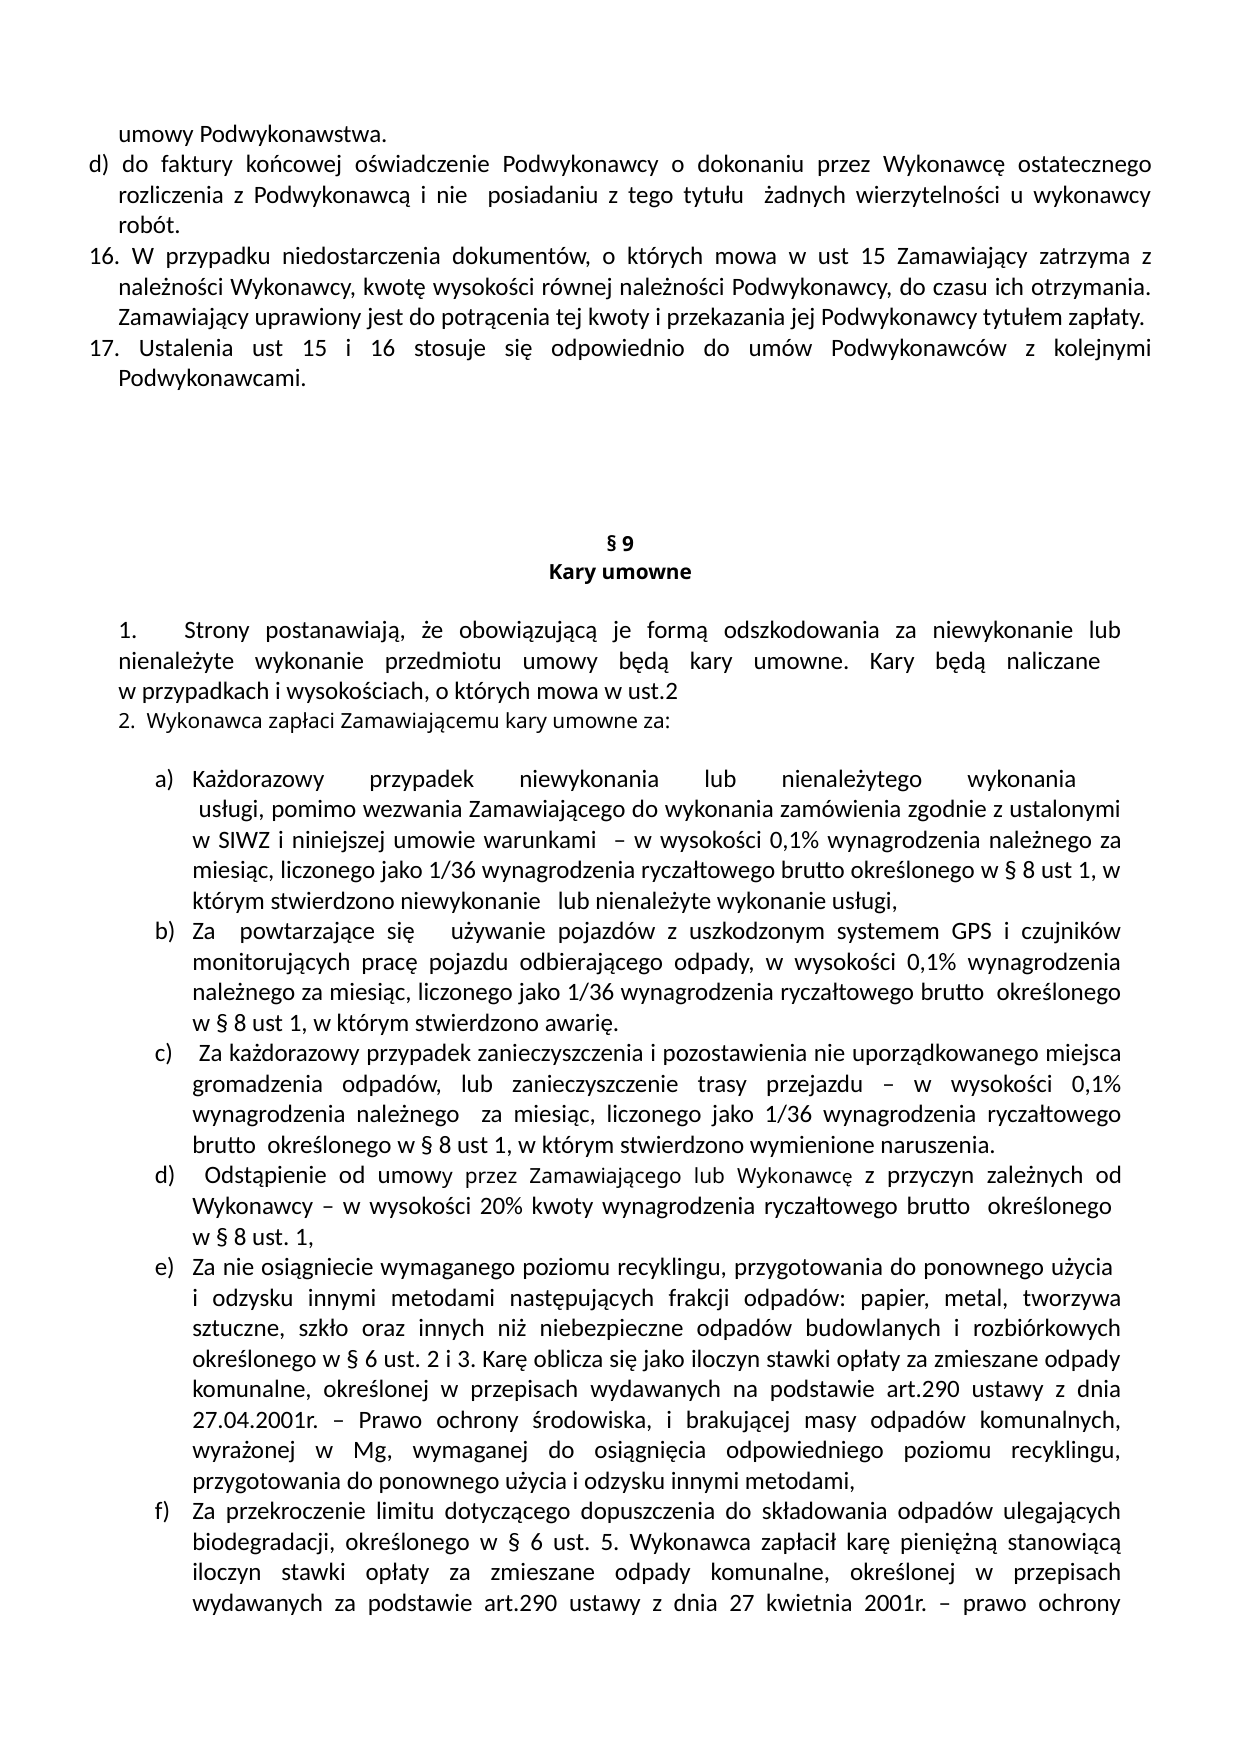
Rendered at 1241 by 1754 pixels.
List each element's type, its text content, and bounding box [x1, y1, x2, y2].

list Odstąpienie od umowy przez Zamawiającego lub Wykonawcę z przyczyn zależnych od Wykonawcy – w wysokości 20% kwoty wynagrodzenia ryczałtowego brutto określonego w § 8 ust. 1, [154, 1159, 1122, 1251]
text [88, 118, 1153, 149]
text d) do faktury końcowej oświadczenie Podwykonawcy o dokonaniu przez Wykonawcę ostatecznego rozliczenia z Podwykonawcą i nie posiadaniu z tego tytułu żadnych wierzytelności u wykonawcy robót. [88, 149, 1153, 240]
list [154, 1495, 1122, 1617]
list Za nie osiągniecie wymaganego poziomu recyklingu, przygotowania do ponownego użycia i odzysku innymi metodami następujących frakcji odpadów: papier, metal, tworzywa sztuczne, szkło oraz innych niż niebezpieczne odpadów budowlanych i rozbiórkowych określonego w § 6 ust. 2 i 3. Karę oblicza się jako iloczyn stawki opłaty za zmieszane odpady komunalne, określonej w przepisach wydawanych na podstawie art.290 ustawy z dnia 27.04.2001r. – Prawo ochrony środowiska, i brakującej masy odpadów komunalnych, wyrażonej w Mg, wymaganej do osiągnięcia odpowiedniego poziomu recyklingu, przygotowania do ponownego użycia i odzysku innymi metodami, [154, 1251, 1122, 1495]
text 16. W przypadku niedostarczenia dokumentów, o których mowa w ust 15 Zamawiający zatrzyma z należności Wykonawcy, kwotę wysokości równej należności Podwykonawcy, do czasu ich otrzymania. Zamawiający uprawiony jest do potrącenia tej kwoty i przekazania jej Podwykonawcy tytułem zapłaty. [88, 240, 1153, 332]
text 2. Wykonawca zapłaci Zamawiającemu kary umowne za: [118, 706, 1122, 734]
text 1. Strony postanawiają, że obowiązującą je formą odszkodowania za niewykonanie lub nienależyte wykonanie przedmiotu umowy będą kary umowne. Kary będą naliczane w przypadkach i wysokościach, o których mowa w ust.2 [118, 614, 1122, 706]
list Za powtarzające się używanie pojazdów z uszkodzonym systemem GPS i czujników monitorujących pracę pojazdu odbierającego odpady, w wysokości 0,1% wynagrodzenia należnego za miesiąc, liczonego jako 1/36 wynagrodzenia ryczałtowego brutto określonego w § 8 ust 1, w którym stwierdzono awarię. [154, 915, 1122, 1037]
text § 9 [118, 529, 1122, 557]
text 17. Ustalenia ust 15 i 16 stosuje się odpowiednio do umów Podwykonawców z kolejnymi Podwykonawcami. [88, 332, 1153, 393]
list Za każdorazowy przypadek zanieczyszczenia i pozostawienia nie uporządkowanego miejsca gromadzenia odpadów, lub zanieczyszczenie trasy przejazdu – w wysokości 0,1% wynagrodzenia należnego za miesiąc, liczonego jako 1/36 wynagrodzenia ryczałtowego brutto określonego w § 8 ust 1, w którym stwierdzono wymienione naruszenia. [154, 1037, 1122, 1159]
text Kary umowne [118, 557, 1122, 586]
list Każdorazowy przypadek niewykonania lub nienależytego wykonania usługi, pomimo wezwania Zamawiającego do wykonania zamówienia zgodnie z ustalonymi w SIWZ i niniejszej umowie warunkami – w wysokości 0,1% wynagrodzenia należnego za miesiąc, liczonego jako 1/36 wynagrodzenia ryczałtowego brutto określonego w § 8 ust 1, w którym stwierdzono niewykonanie lub nienależyte wykonanie usługi, [154, 763, 1122, 915]
